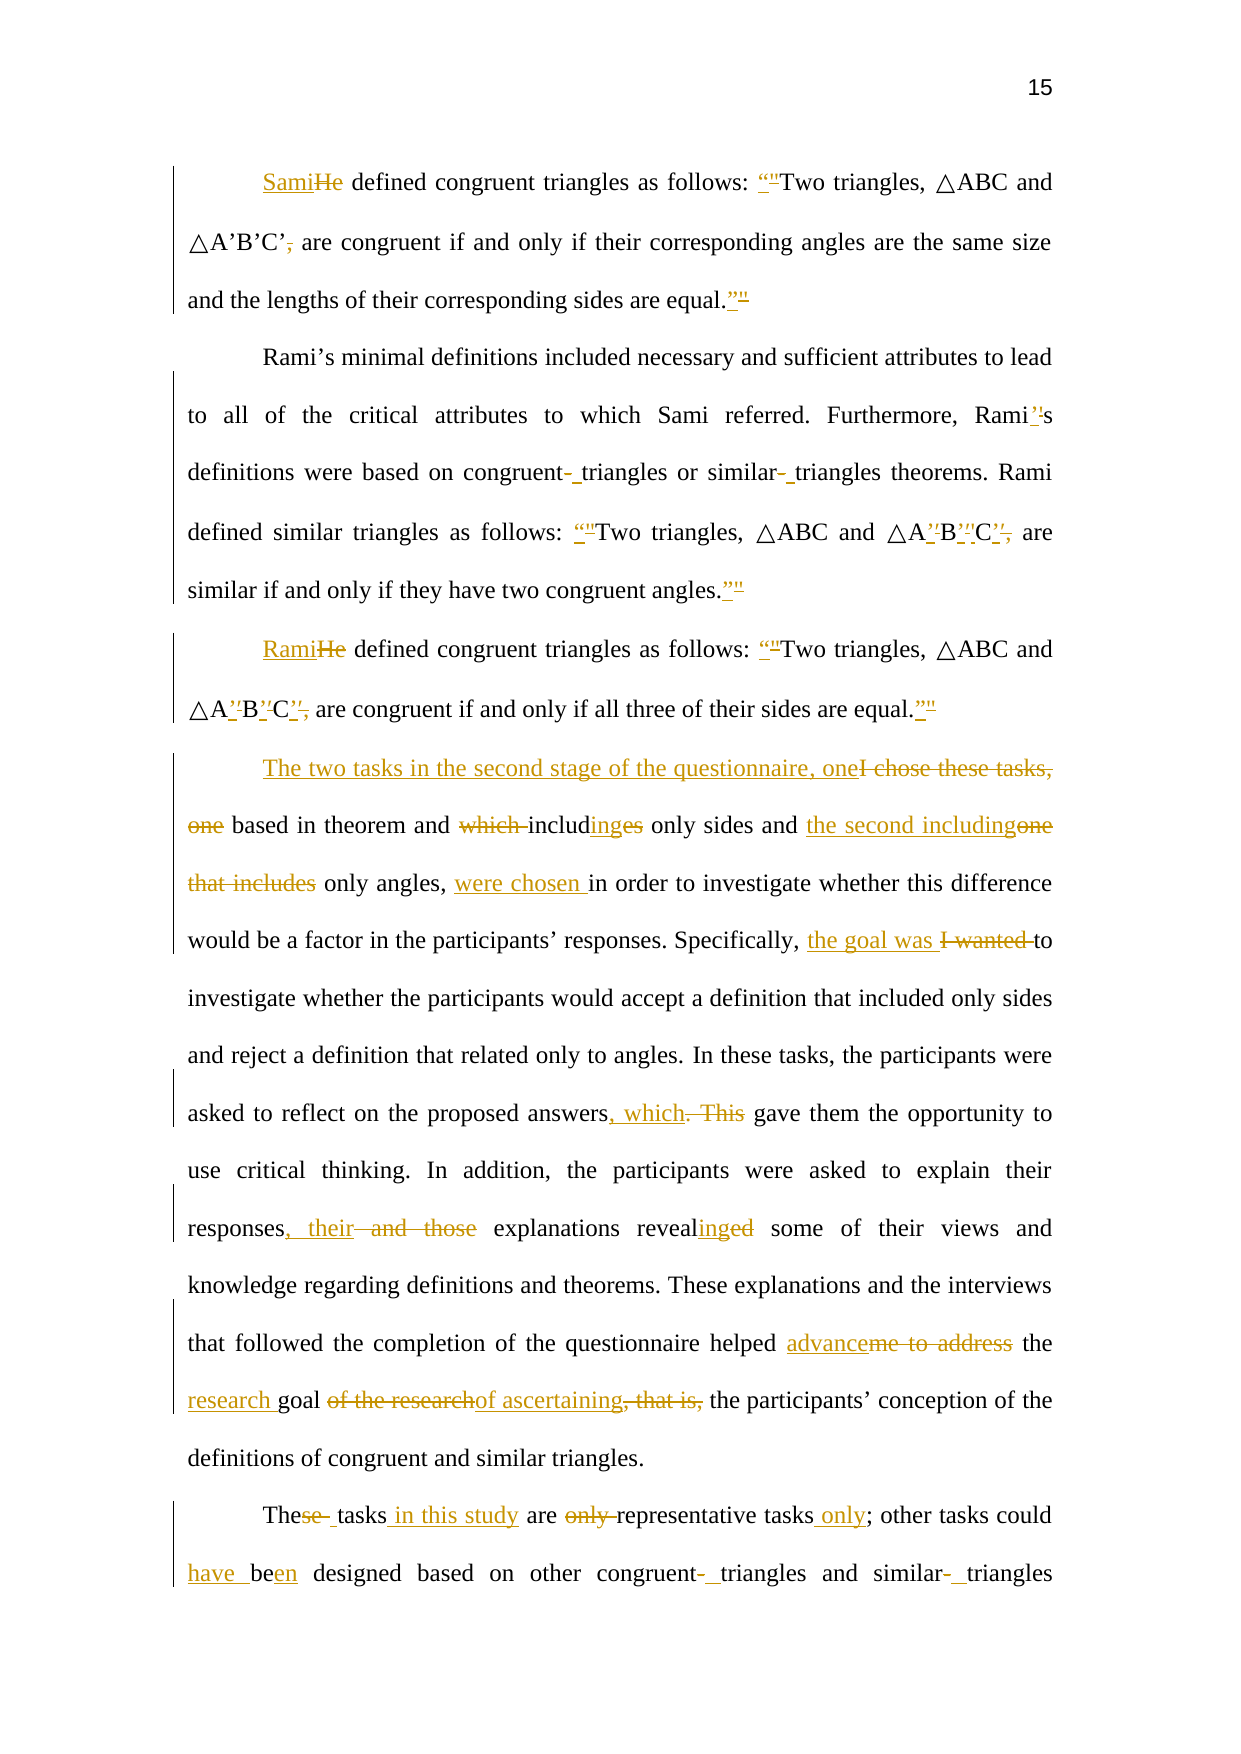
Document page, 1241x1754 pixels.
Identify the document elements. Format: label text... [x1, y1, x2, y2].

text based in theorem and includ only sides and only angles, in order to investigate whether this difference would be a factor in the participants’ responses. Specifically, to investigate whether the participants would accept a definition that included only sides and reject a definition that related only to angles. In these tasks, the participants were asked to reflect on the proposed answers gave them the opportunity to use critical thinking. In addition, the participants were asked to explain their responses explanations reveal some of their views and knowledge regarding definitions and theorems. These explanations and the interviews that followed the completion of the questionnaire helped the goal the participants’ conception of the definitions of congruent and similar triangles. [187, 753, 1053, 1472]
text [187, 1501, 1053, 1587]
text defined congruent triangles as follows: Two triangles, △ABC and △ABC are congruent if and only if all three of their sides are equal. [187, 632, 1053, 723]
text defined congruent triangles as follows: Two triangles, △ABC and △A’B’C’ are congruent if and only if their corresponding angles are the same size and the lengths of their corresponding sides are equal. [187, 166, 1053, 313]
text Rami’s minimal definitions included necessary and sufficient attributes to lead to all of the critical attributes to which Sami referred. Furthermore, Ramis definitions were based on congruenttriangles or similartriangles theorems. Rami defined similar triangles as follows: Two triangles, △ABC and △ABC are similar if and only if they have two congruent angles. [187, 342, 1053, 604]
